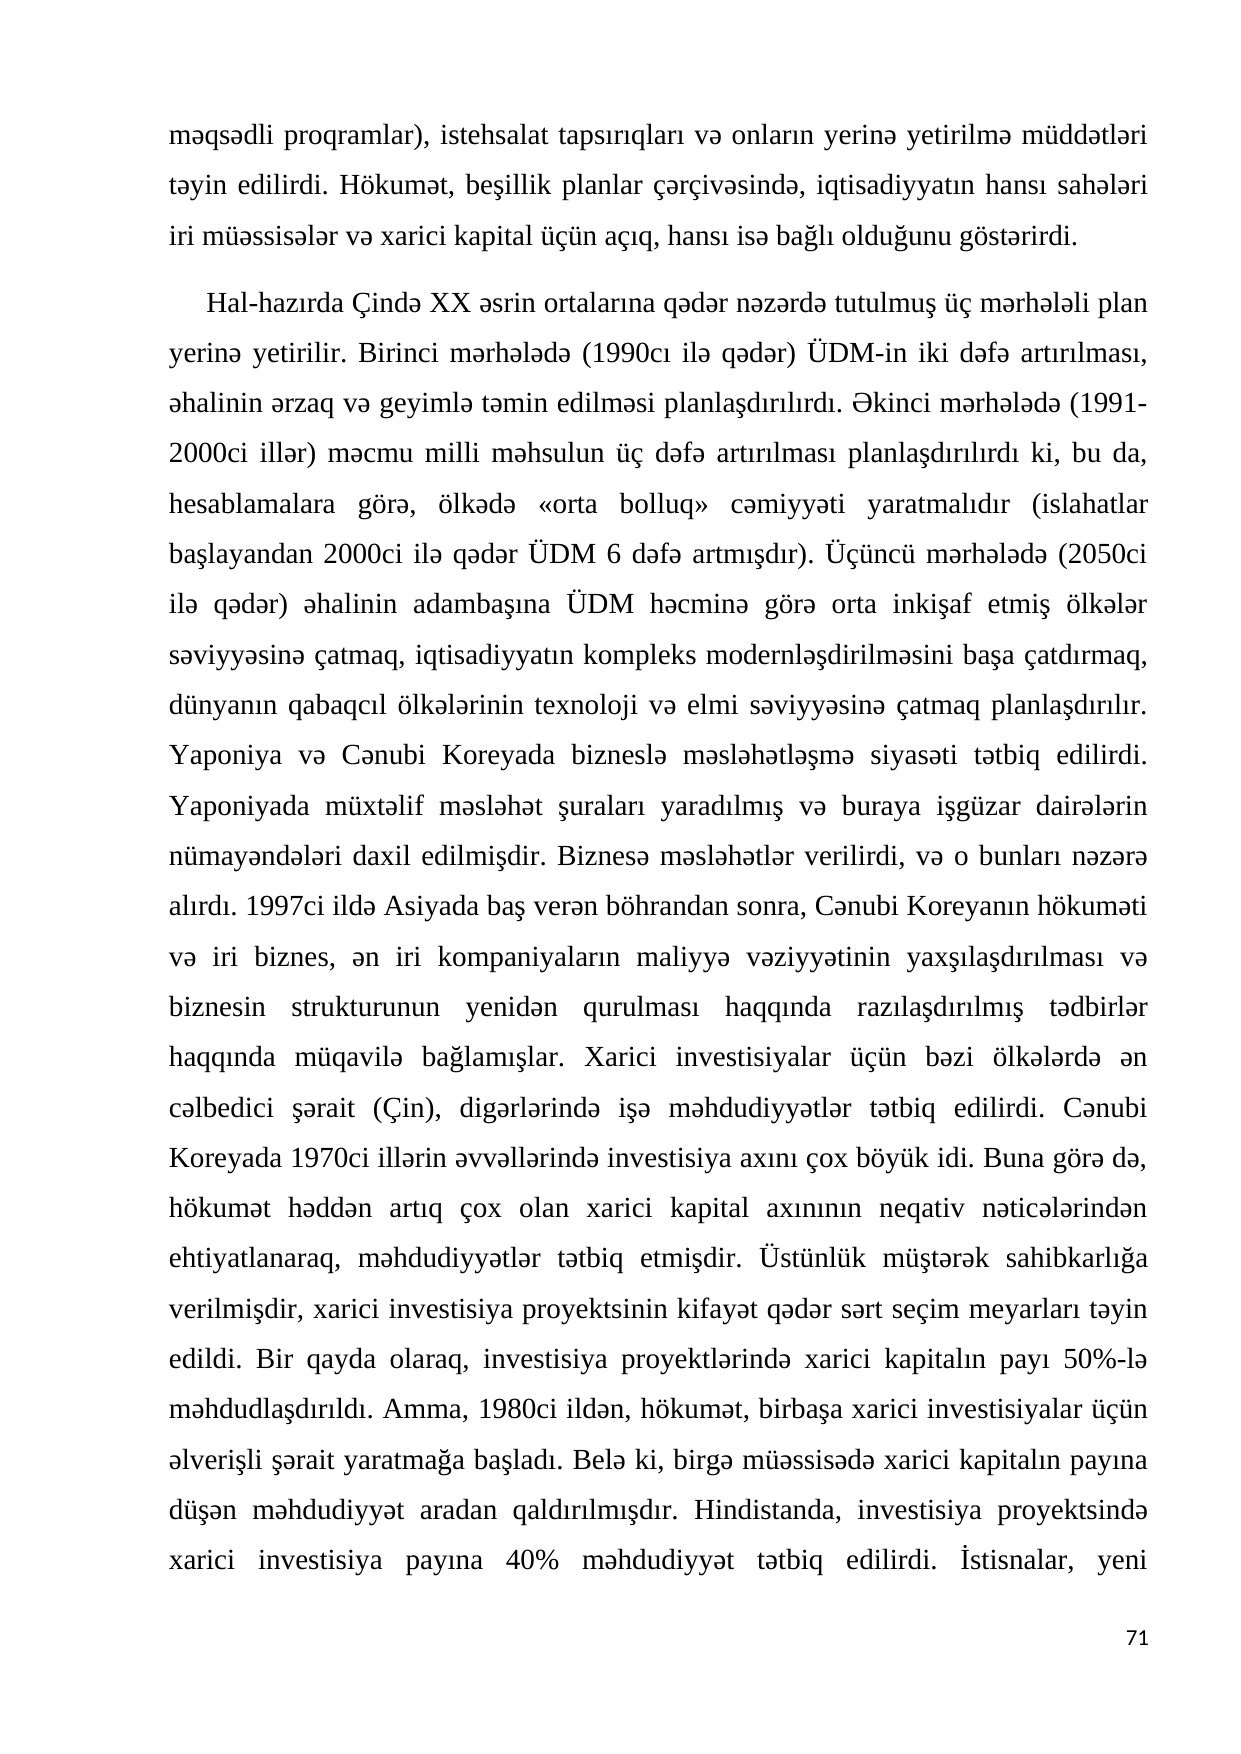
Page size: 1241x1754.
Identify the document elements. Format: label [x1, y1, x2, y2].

text [169, 117, 1149, 251]
text [169, 285, 1149, 1576]
